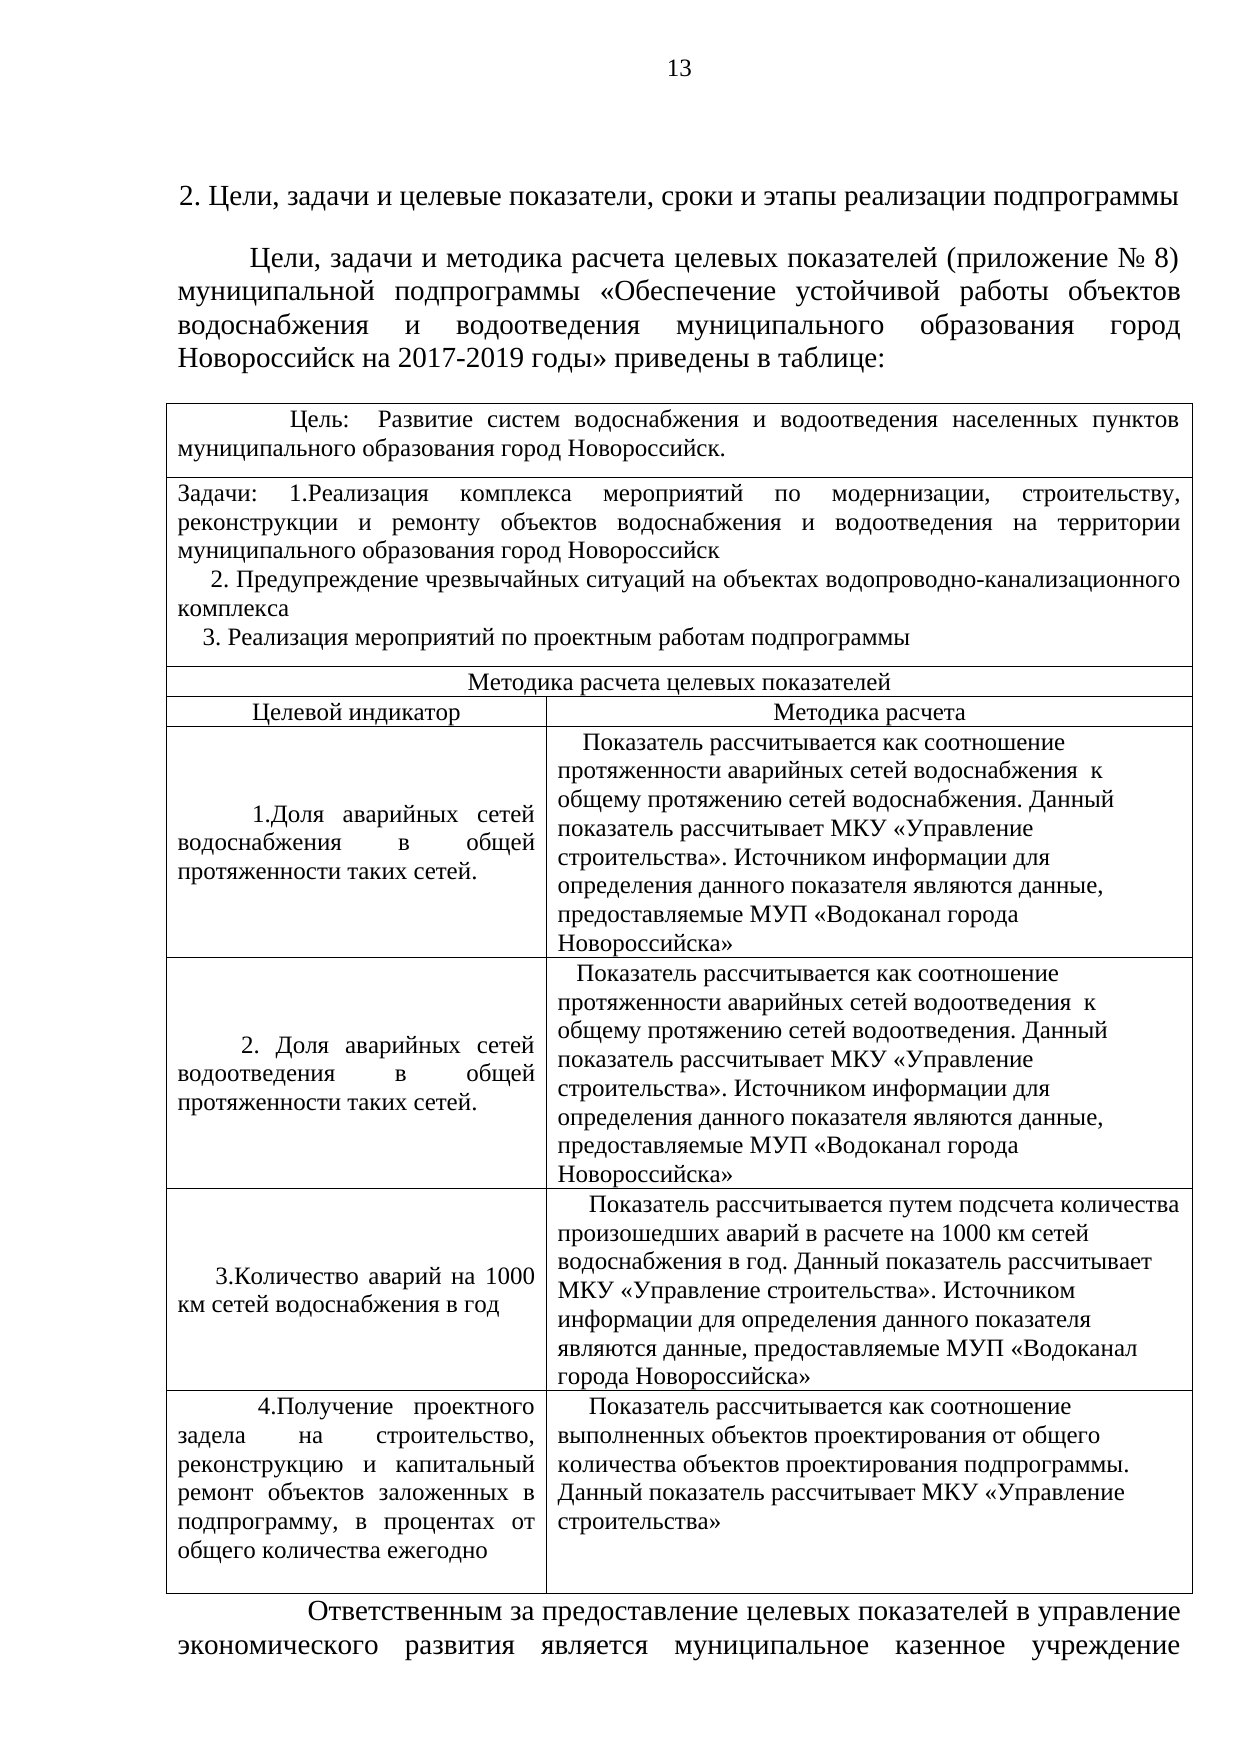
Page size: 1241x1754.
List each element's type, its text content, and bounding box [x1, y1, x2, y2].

table_cell Методика расчета [547, 697, 1192, 726]
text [177, 1594, 1181, 1661]
table_cell Методика расчета целевых показателей [167, 667, 1192, 696]
text 2. Цели, задачи и целевые показатели, сроки и этапы реализации подпрограммы [177, 178, 1181, 211]
table_cell Задачи: 1.Реализация комплекса мероприятий по модернизации, строительству, реконструкции и ремонту объектов водоснабжения и водоотведения на территории муниципального образования город Новороссийск 2. Предупреждение чрезвычайных ситуаций на объектах водопроводно-канализационного комплекса 3. Реализация мероприятий по проектным работам подпрограммы [167, 478, 1192, 666]
table_cell 3.Количество аварий на 1000 км сетей водоснабжения в год [167, 1189, 546, 1390]
text Цели, задачи и методика расчета целевых показателей (приложение № 8) муниципальной подпрограммы «Обеспечение устойчивой работы объектов водоснабжения и водоотведения муниципального образования город Новороссийск на 2017-2019 годы» приведены в таблице: [177, 240, 1181, 374]
table_cell Показатель рассчитывается путем подсчета количества произошедших аварий в расчете на 1000 км сетей водоснабжения в год. Данный показатель рассчитывает МКУ «Управление строительства». Источником информации для определения данного показателя являются данные, предоставляемые МУП «Водоканал города Новороссийска» [547, 1189, 1192, 1390]
table_cell 1.Доля аварийных сетей водоснабжения в общей протяженности таких сетей. [167, 727, 546, 957]
table_cell Показатель рассчитывается как соотношение протяженности аварийных сетей водоотведения к общему протяжению сетей водоотведения. Данный показатель рассчитывает МКУ «Управление строительства». Источником информации для определения данного показателя являются данные, предоставляемые МУП «Водоканал города Новороссийска» [547, 958, 1192, 1188]
table_header Цель: Развитие систем водоснабжения и водоотведения населенных пунктов муниципального образования город Новороссийск. [167, 404, 1192, 477]
table_cell 4.Получение проектного задела на строительство, реконструкцию и капитальный ремонт объектов заложенных в подпрограмму, в процентах от общего количества ежегодно [167, 1391, 546, 1592]
table_cell 2. Доля аварийных сетей водоотведения в общей протяженности таких сетей. [167, 958, 546, 1188]
table_cell Целевой индикатор [167, 697, 546, 726]
table_cell Показатель рассчитывается как соотношение выполненных объектов проектирования от общего количества объектов проектирования подпрограммы. Данный показатель рассчитывает МКУ «Управление строительства» [547, 1391, 1192, 1592]
table_cell Показатель рассчитывается как соотношение протяженности аварийных сетей водоснабжения к общему протяжению сетей водоснабжения. Данный показатель рассчитывает МКУ «Управление строительства». Источником информации для определения данного показателя являются данные, предоставляемые МУП «Водоканал города Новороссийска» [547, 727, 1192, 957]
